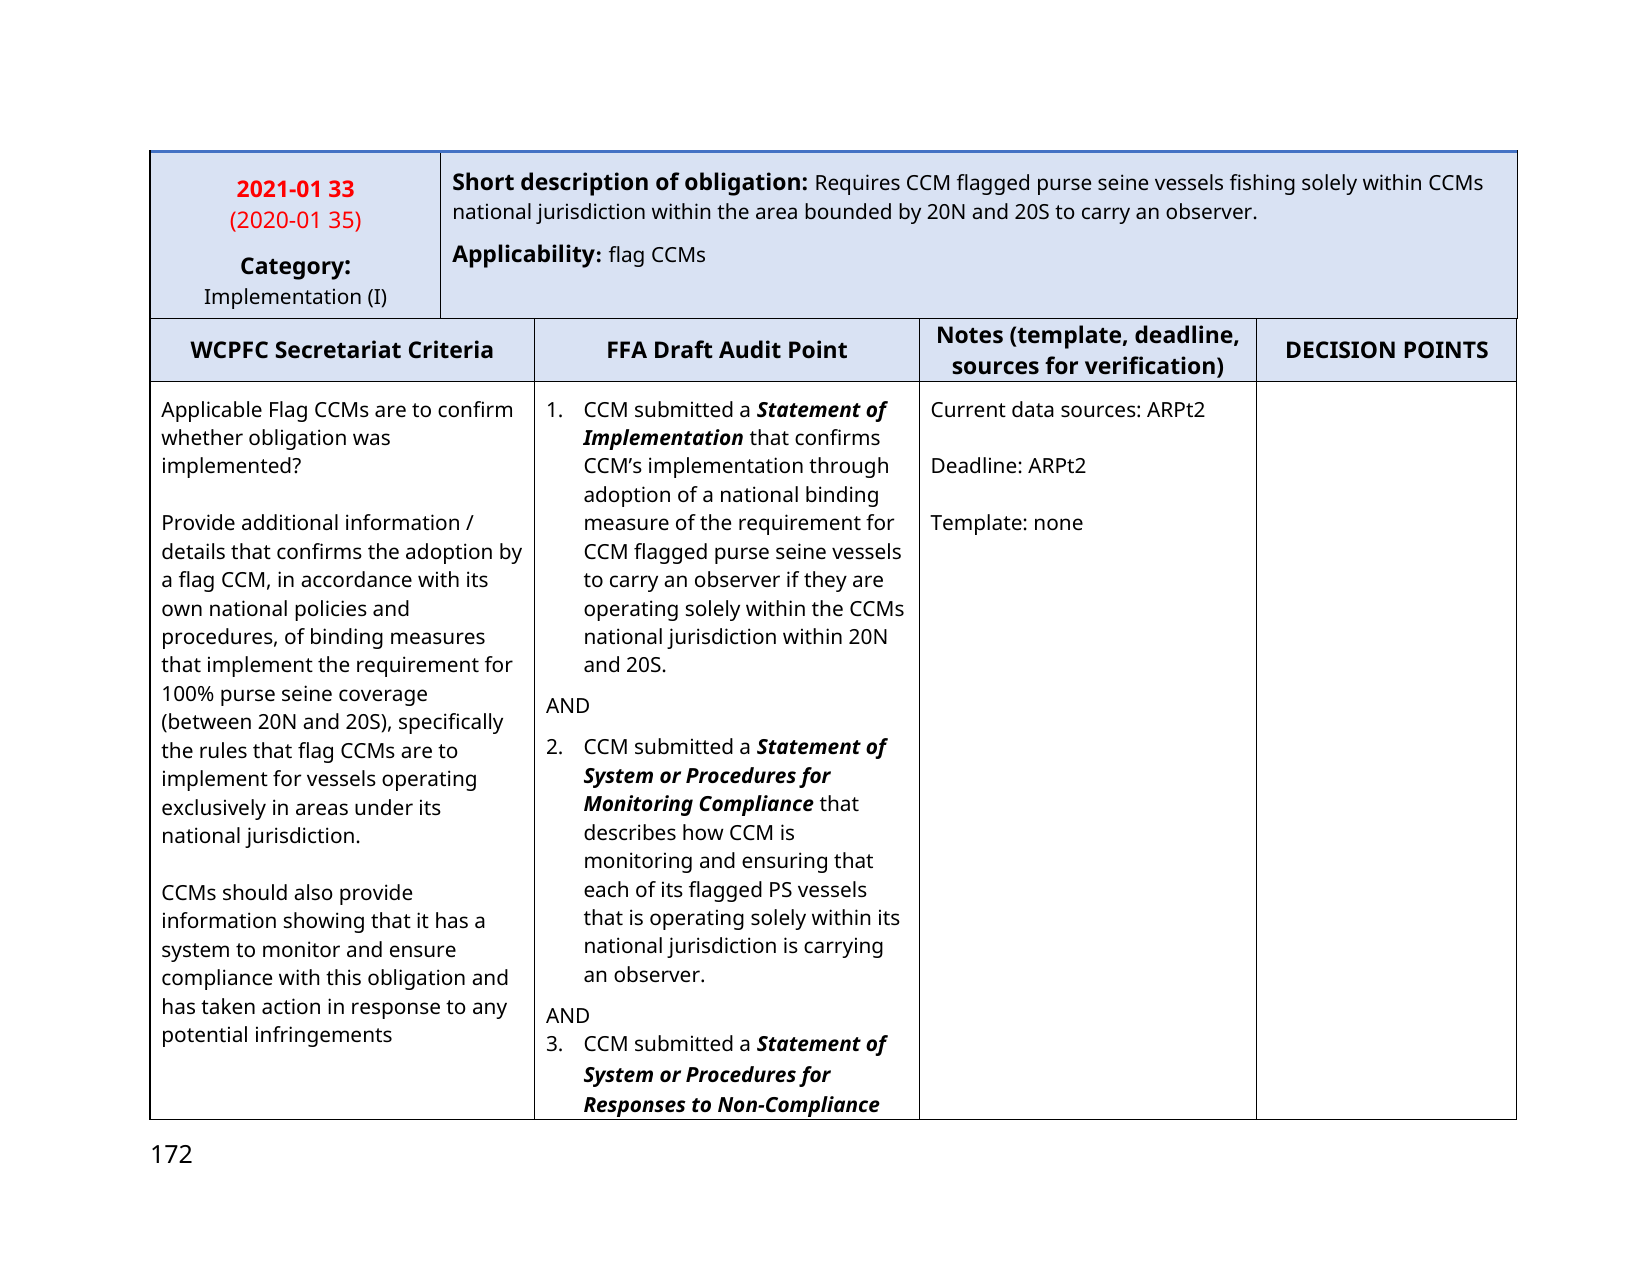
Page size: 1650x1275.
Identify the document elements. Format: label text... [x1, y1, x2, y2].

table_header 2021-01 33 (2020-01 35) Category: Implementation (I) [151, 153, 440, 318]
table_cell Notes (template, deadline, sources for verification) [920, 319, 1256, 381]
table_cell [535, 382, 919, 1119]
table_cell DECISION POINTS [1257, 319, 1516, 381]
table_cell [1257, 382, 1516, 1119]
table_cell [151, 382, 534, 1119]
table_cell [920, 382, 1256, 1119]
table_cell FFA Draft Audit Point [535, 319, 919, 381]
table_cell WCPFC Secretariat Criteria [151, 319, 534, 381]
table_header Short description of obligation: Requires CCM flagged purse seine vessels fishing solely within CCMs national jurisdiction within the area bounded by 20N and 20S to carry an observer. Applicability: flag CCMs [441, 153, 1517, 318]
